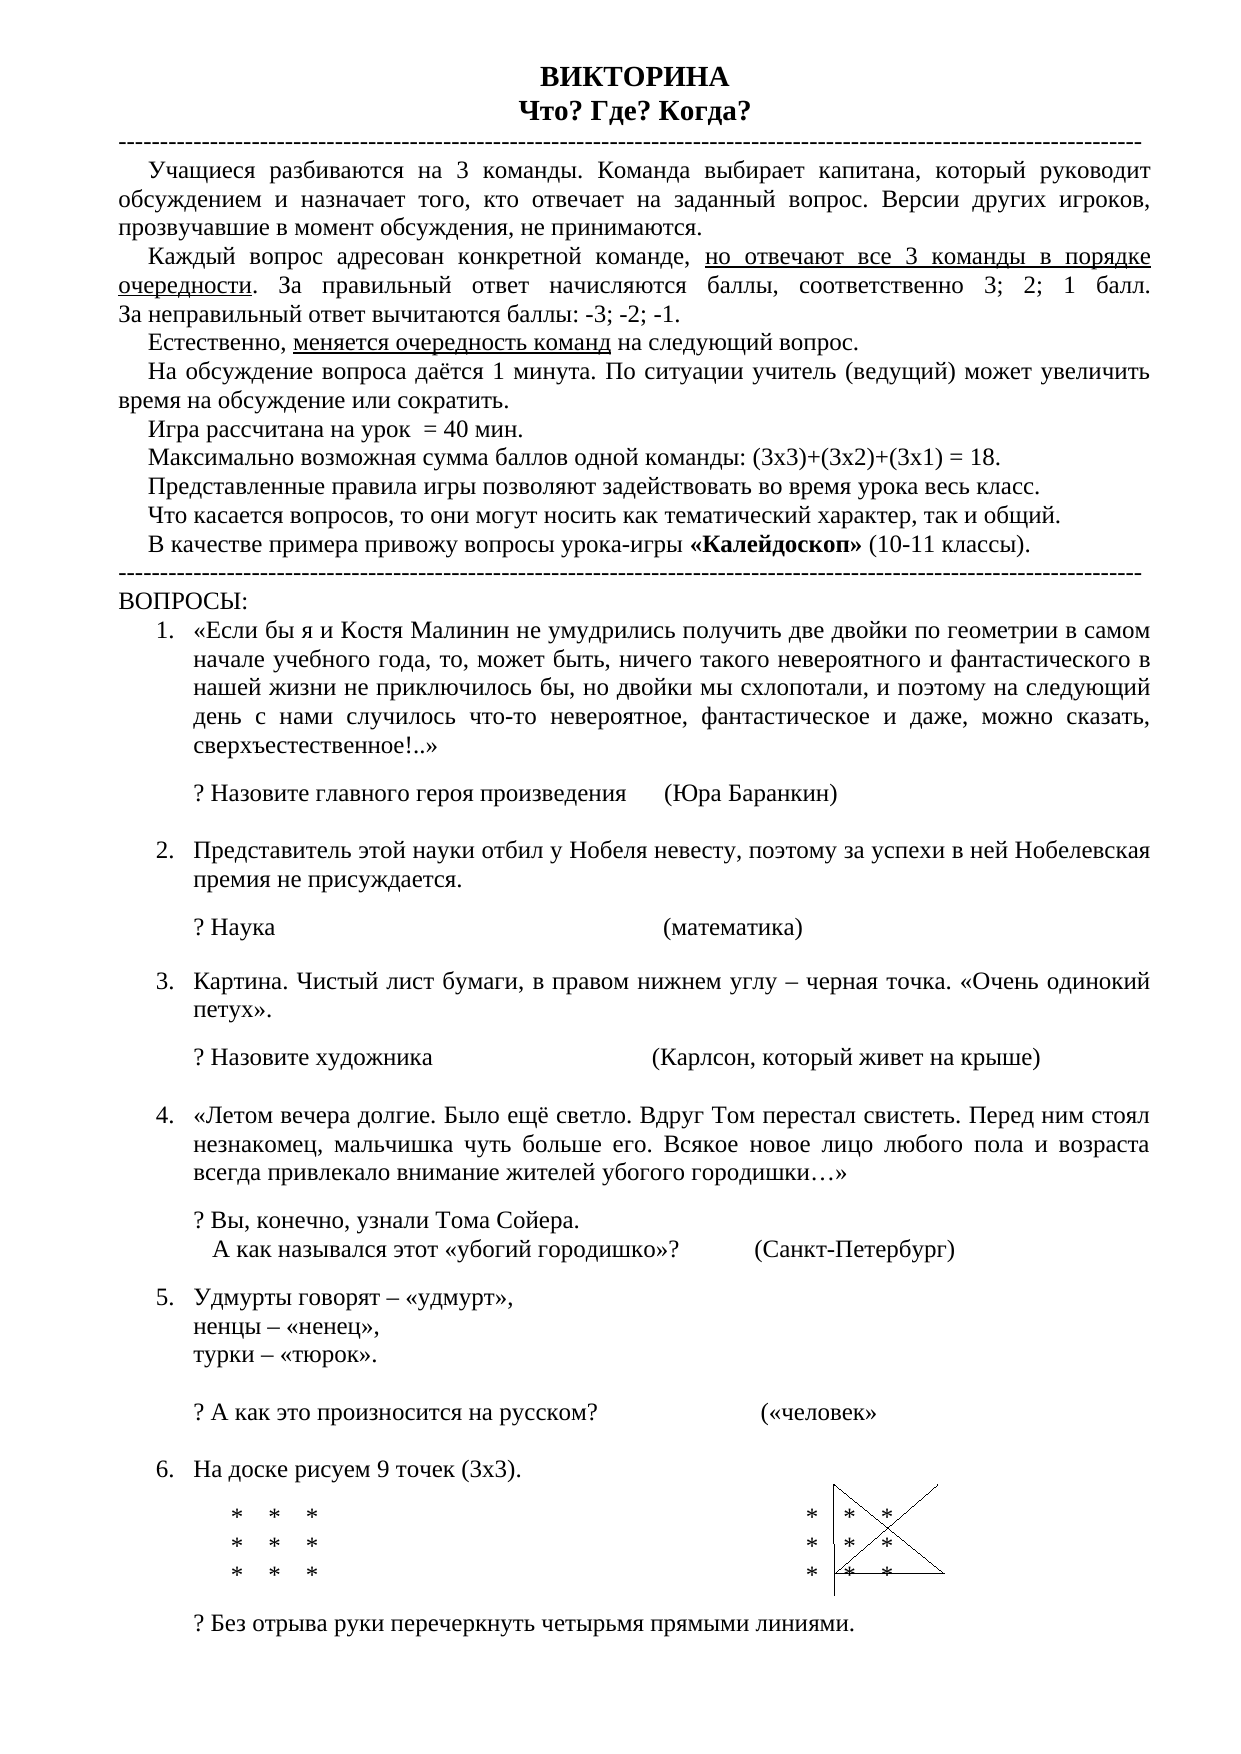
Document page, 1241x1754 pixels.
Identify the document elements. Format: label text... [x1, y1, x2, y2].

text Представленные правила игры позволяют задействовать во время урока весь класс. [118, 471, 1152, 500]
text Игра рассчитана на урок = 40 мин. [118, 414, 1152, 442]
text * * * * * * [231, 1560, 834, 1589]
text ? Без отрыва руки перечеркнуть четырьмя прямыми линиями. [193, 1608, 1152, 1637]
text Естественно, меняется очередность команд на следующий вопрос. [118, 327, 1152, 356]
text турки – «тюрок». [193, 1339, 1152, 1368]
list Картина. Чистый лист бумаги, в правом нижнем углу – черная точка. «Очень одинокий петух». [156, 966, 1152, 1023]
text Что касается вопросов, то они могут носить как тематический характер, так и общий. [118, 500, 1152, 529]
list Удмурты говорят – «удмурт», [156, 1282, 1152, 1311]
text ВИКТОРИНА [118, 59, 1152, 93]
text Учащиеся разбиваются на 3 команды. Команда выбирает капитана, который руководит обсуждением и назначает того, кто отвечает на заданный вопрос. Версии других игроков, прозвучавшие в момент обсуждения, не принимаются. [118, 155, 1152, 241]
text А как назывался этот «убогий городишко»? (Санкт-Петербург) [193, 1234, 1152, 1263]
list На доске рисуем 9 точек (3х3). [156, 1454, 1152, 1483]
list ? Наука (математика) [193, 912, 1152, 941]
text Что? Где? Когда? [118, 93, 1152, 126]
text * * * * * * [834, 1502, 1152, 1531]
list Представитель этой науки отбил у Нобеля невесту, поэтому за успехи в ней Нобелевская премия не присуждается. [156, 835, 1152, 893]
text * * * * * * [835, 1560, 1152, 1589]
text ненцы – «ненец», [193, 1311, 1152, 1339]
text --------------------------------------------------------------------------------------------------------------------------- [118, 126, 1152, 155]
text ВОПРОСЫ: [118, 586, 1152, 615]
text ? Вы, конечно, узнали Тома Сойера. [193, 1205, 1152, 1234]
text * * * * * * [231, 1502, 833, 1531]
list «Если бы я и Костя Малинин не умудрились получить две двойки по геометрии в самом начале учебного года, то, может быть, ничего такого невероятного и фантастического в нашей жизни не приключилось бы, но двойки мы схлопотали, и поэтому на следующий день с нами случилось что-то невероятное, фантастическое и даже, можно сказать, сверхъестественное!..» [156, 615, 1152, 759]
text В качестве примера привожу вопросы урока-игры «Калейдоскоп» (10-11 классы). [118, 529, 1152, 557]
text Каждый вопрос адресован конкретной команде, но отвечают все 3 команды в порядке очередности. За правильный ответ начисляются баллы, соответственно 3; 2; 1 балл. За неправильный ответ вычитаются баллы: -3; -2; -1. [118, 241, 1152, 327]
text * * * * * * [231, 1531, 1152, 1560]
text На обсуждение вопроса даётся 1 минута. По ситуации учитель (ведущий) может увеличить время на обсуждение или сократить. [118, 356, 1152, 414]
list «Летом вечера долгие. Было ещё светло. Вдруг Том перестал свистеть. Перед ним стоял незнакомец, мальчишка чуть больше его. Всякое новое лицо любого пола и возраста всегда привлекало внимание жителей убогого городишки…» [156, 1100, 1152, 1186]
text --------------------------------------------------------------------------------------------------------------------------- [118, 557, 1152, 586]
text ? Назовите главного героя произведения (Юра Баранкин) [193, 778, 1152, 807]
text Максимально возможная сумма баллов одной команды: (3х3)+(3х2)+(3х1) = 18. [118, 442, 1152, 471]
text ? А как это произносится на русском? («человек» [193, 1397, 1152, 1426]
text ? Назовите художника (Карлсон, который живет на крыше) [193, 1042, 1152, 1071]
